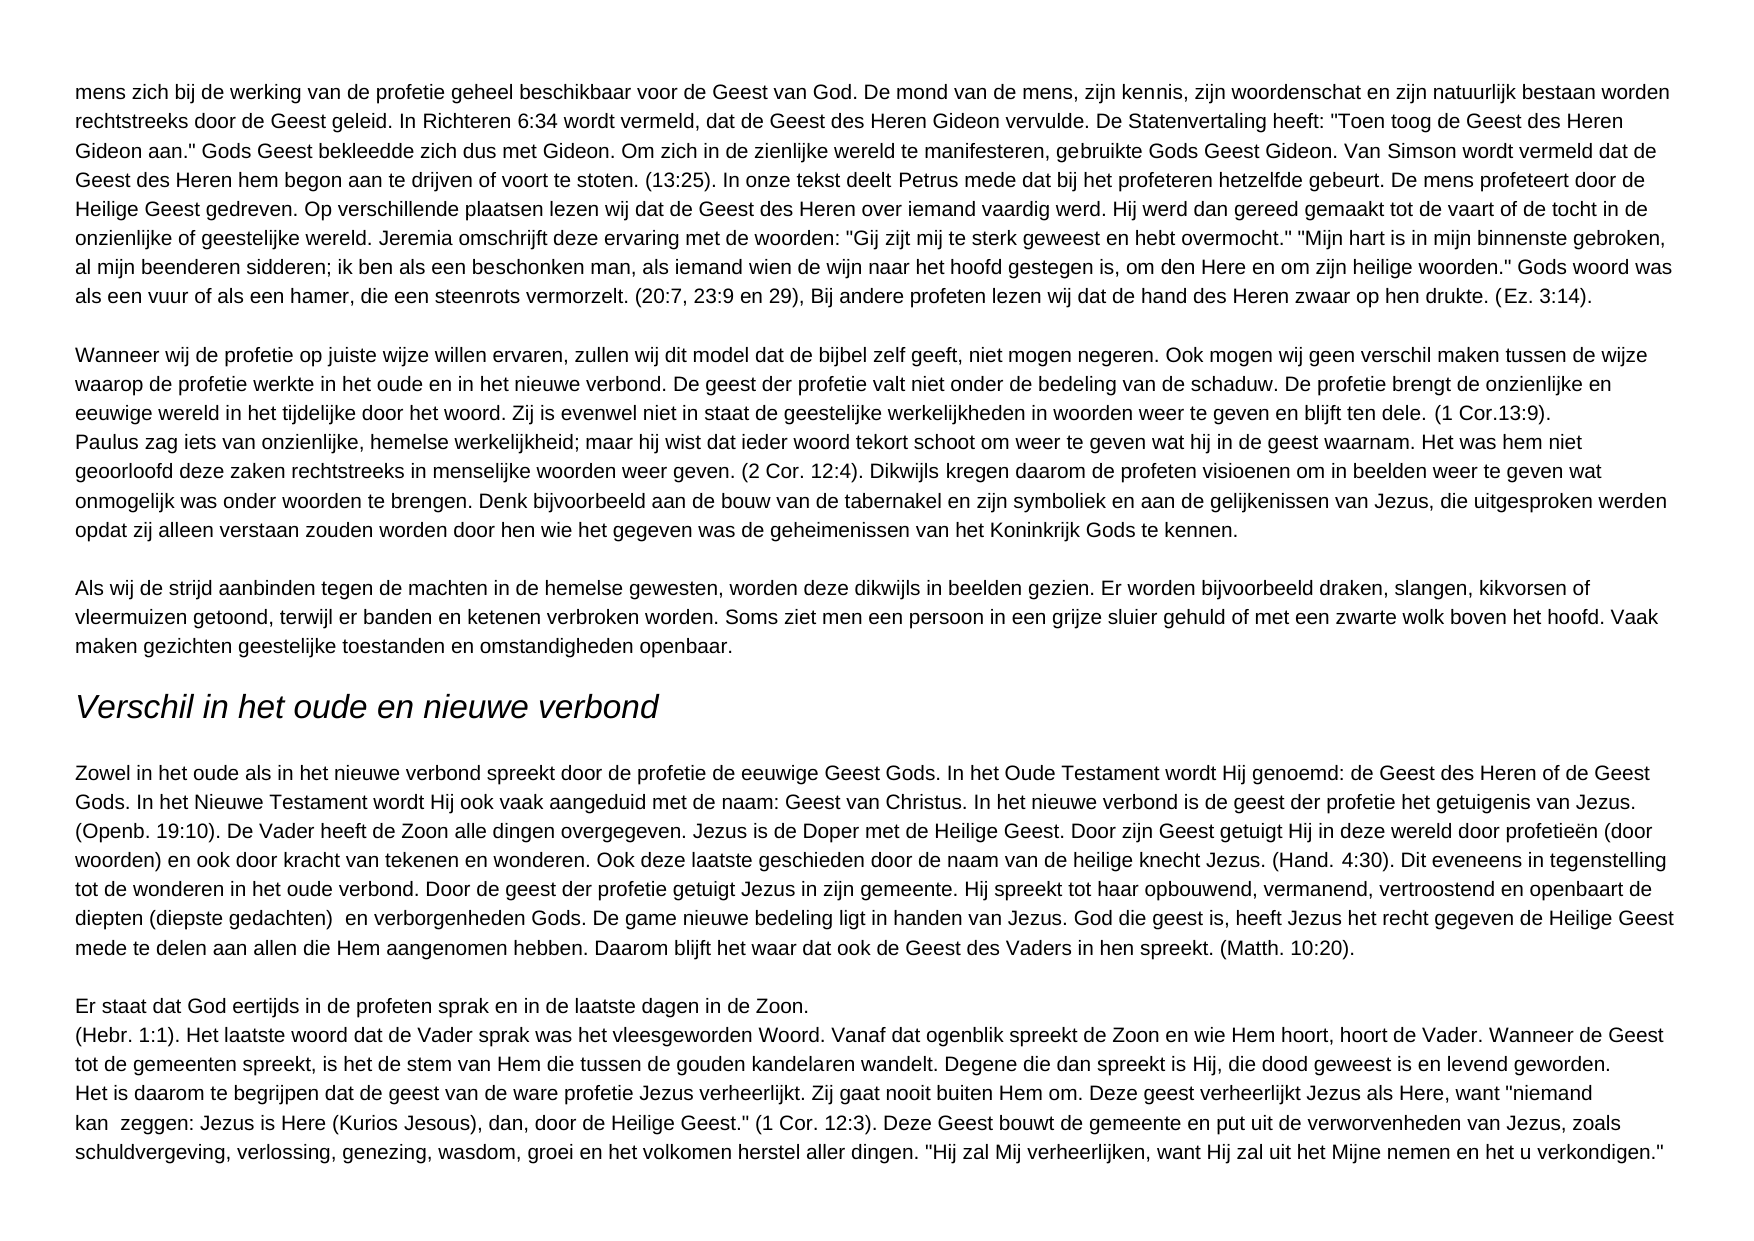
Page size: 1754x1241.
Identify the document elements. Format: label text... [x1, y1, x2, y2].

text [75, 1076, 1679, 1163]
text Verschil in het oude en nieuwe verbond [75, 687, 1679, 726]
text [75, 75, 1679, 308]
text (Hebr. 1:1). Het laatste woord dat de Vader sprak was het vleesgeworden Woord. Vanaf dat ogenblik spreekt de Zoon en wie Hem hoort, hoort de Vader. Wanneer de Geest tot de gemeenten spreekt, is het de stem van Hem die tussen de gouden kandelaren wandelt. Degene die dan spreekt is Hij, die dood geweest is en levend geworden. [75, 1018, 1679, 1076]
text Zowel in het oude als in het nieuwe verbond spreekt door de profetie de eeuwige Geest Gods. In het Oude Testament wordt Hij genoemd: de Geest des Heren of de Geest Gods. In het Nieuwe Testament wordt Hij ook vaak aangeduid met de naam: Geest van Christus. In het nieuwe verbond is de geest der profetie het getuigenis van Jezus. (Openb. 19:10). De Vader heeft de Zoon alle dingen overgegeven. Jezus is de Doper met de Heilige Geest. Door zijn Geest getuigt Hij in deze wereld door profetieën (door woorden) en ook door kracht van tekenen en wonderen. Ook deze laatste geschieden door de naam van de heilige knecht Jezus. (Hand. 4:30). Dit eveneens in tegenstelling tot de wonderen in het oude verbond. Door de geest der profetie getuigt Jezus in zijn gemeente. Hij spreekt tot haar opbouwend, vermanend, vertroostend en openbaart de diepten (diepste gedachten) en verborgenheden Gods. De game nieuwe bedeling ligt in handen van Jezus. God die geest is, heeft Jezus het recht gegeven de Heilige Geest mede te delen aan allen die Hem aangenomen hebben. Daarom blijft het waar dat ook de Geest des Vaders in hen spreekt. (Matth. 10:20). [75, 755, 1679, 959]
text Er staat dat God eertijds in de profeten sprak en in de laatste dagen in de Zoon. [75, 988, 1679, 1018]
text Als wij de strijd aanbinden tegen de machten in de hemelse gewesten, worden deze dikwijls in beelden gezien. Er worden bijvoorbeeld draken, slangen, kikvorsen of vleermuizen getoond, terwijl er banden en ketenen verbroken worden. Soms ziet men een persoon in een grijze sluier gehuld of met een zwarte wolk boven het hoofd. Vaak maken gezichten geestelijke toestanden en omstandigheden openbaar. [75, 571, 1679, 658]
text Wanneer wij de profetie op juiste wijze willen ervaren, zullen wij dit model dat de bijbel zelf geeft, niet mogen negeren. Ook mogen wij geen verschil maken tussen de wijze waarop de profetie werkte in het oude en in het nieuwe verbond. De geest der profetie valt niet onder de bedeling van de schaduw. De profetie brengt de onzienlijke en eeuwige wereld in het tijdelijke door het woord. Zij is evenwel niet in staat de geestelijke werkelijkheden in woorden weer te geven en blijft ten dele. (1 Cor.13:9). Paulus zag iets van onzienlijke, hemelse werkelijkheid; maar hij wist dat ieder woord tekort schoot om weer te geven wat hij in de geest waarnam. Het was hem niet geoorloofd deze zaken rechtstreeks in menselijke woorden weer geven. (2 Cor. 12:4). Dikwijls kregen daarom de profeten visioenen om in beelden weer te geven wat onmogelijk was onder woorden te brengen. Denk bijvoorbeeld aan de bouw van de tabernakel en zijn symboliek en aan de gelijkenissen van Jezus, die uitgesproken werden opdat zij alleen verstaan zouden worden door hen wie het gegeven was de geheimenissen van het Koninkrijk Gods te kennen. [75, 337, 1679, 542]
